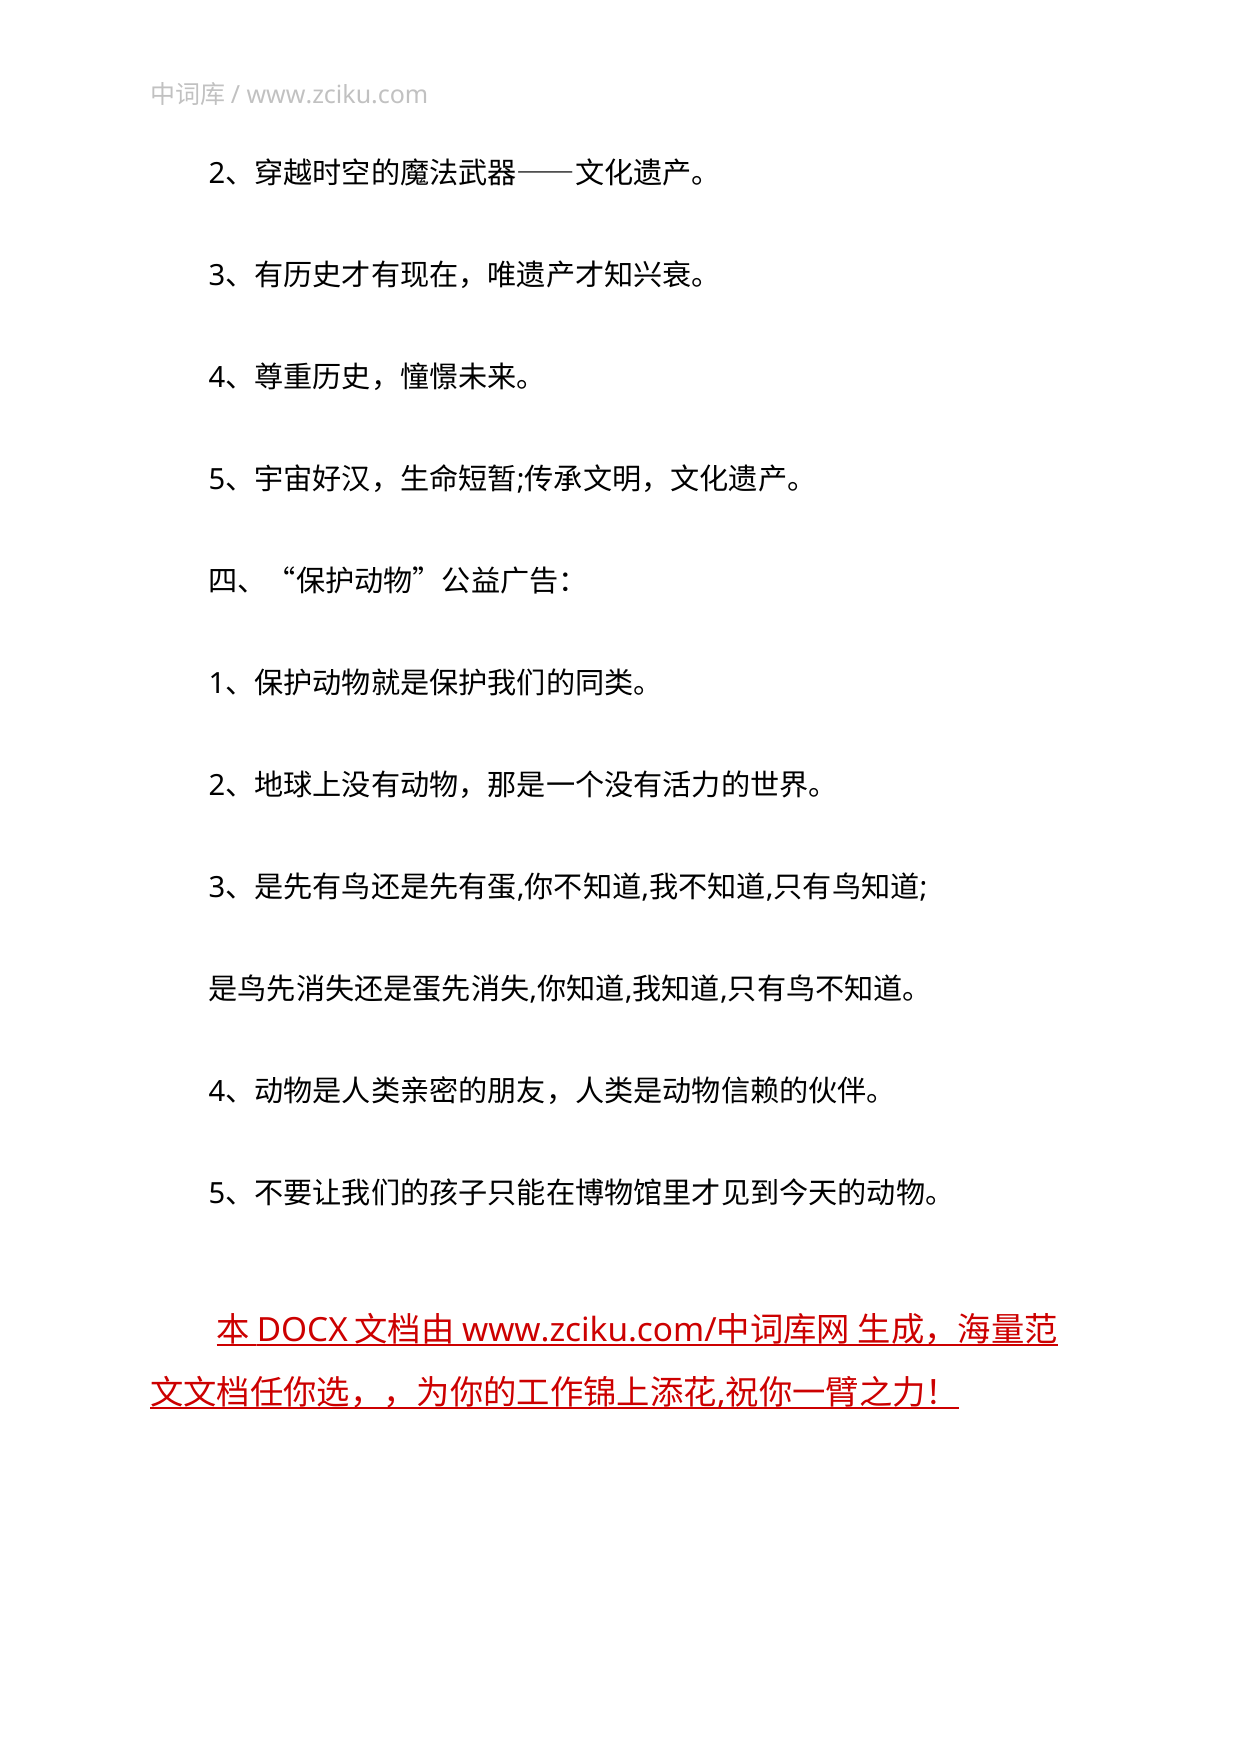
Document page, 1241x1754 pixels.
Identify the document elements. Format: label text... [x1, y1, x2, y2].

text 1、保护动物就是保护我们的同类。 [150, 660, 1090, 702]
text 4、尊重历史，憧憬未来。 [150, 354, 1090, 396]
text 2、穿越时空的魔法武器——文化遗产。 [150, 150, 1090, 192]
text 2、地球上没有动物，那是一个没有活力的世界。 [150, 762, 1090, 804]
text 5、不要让我们的孩子只能在博物馆里才见到今天的动物。 [150, 1169, 1090, 1212]
text 四、“保护动物”公益广告： [150, 558, 1090, 600]
text 是鸟先消失还是蛋先消失,你知道,我知道,只有鸟不知道。 [150, 966, 1090, 1008]
text 4、动物是人类亲密的朋友，人类是动物信赖的伙伴。 [150, 1068, 1090, 1110]
text 3、是先有鸟还是先有蛋,你不知道,我不知道,只有鸟知道; [150, 864, 1090, 906]
text 3、有历史才有现在，唯遗产才知兴衰。 [150, 252, 1090, 294]
text 本DOCX文档由 www.zciku.com/中词库网 生成，海量范文文档任你选，，为你的工作锦上添花,祝你一臂之力！ [150, 1303, 1090, 1414]
text 5、宇宙好汉，生命短暂;传承文明，文化遗产。 [150, 456, 1090, 498]
